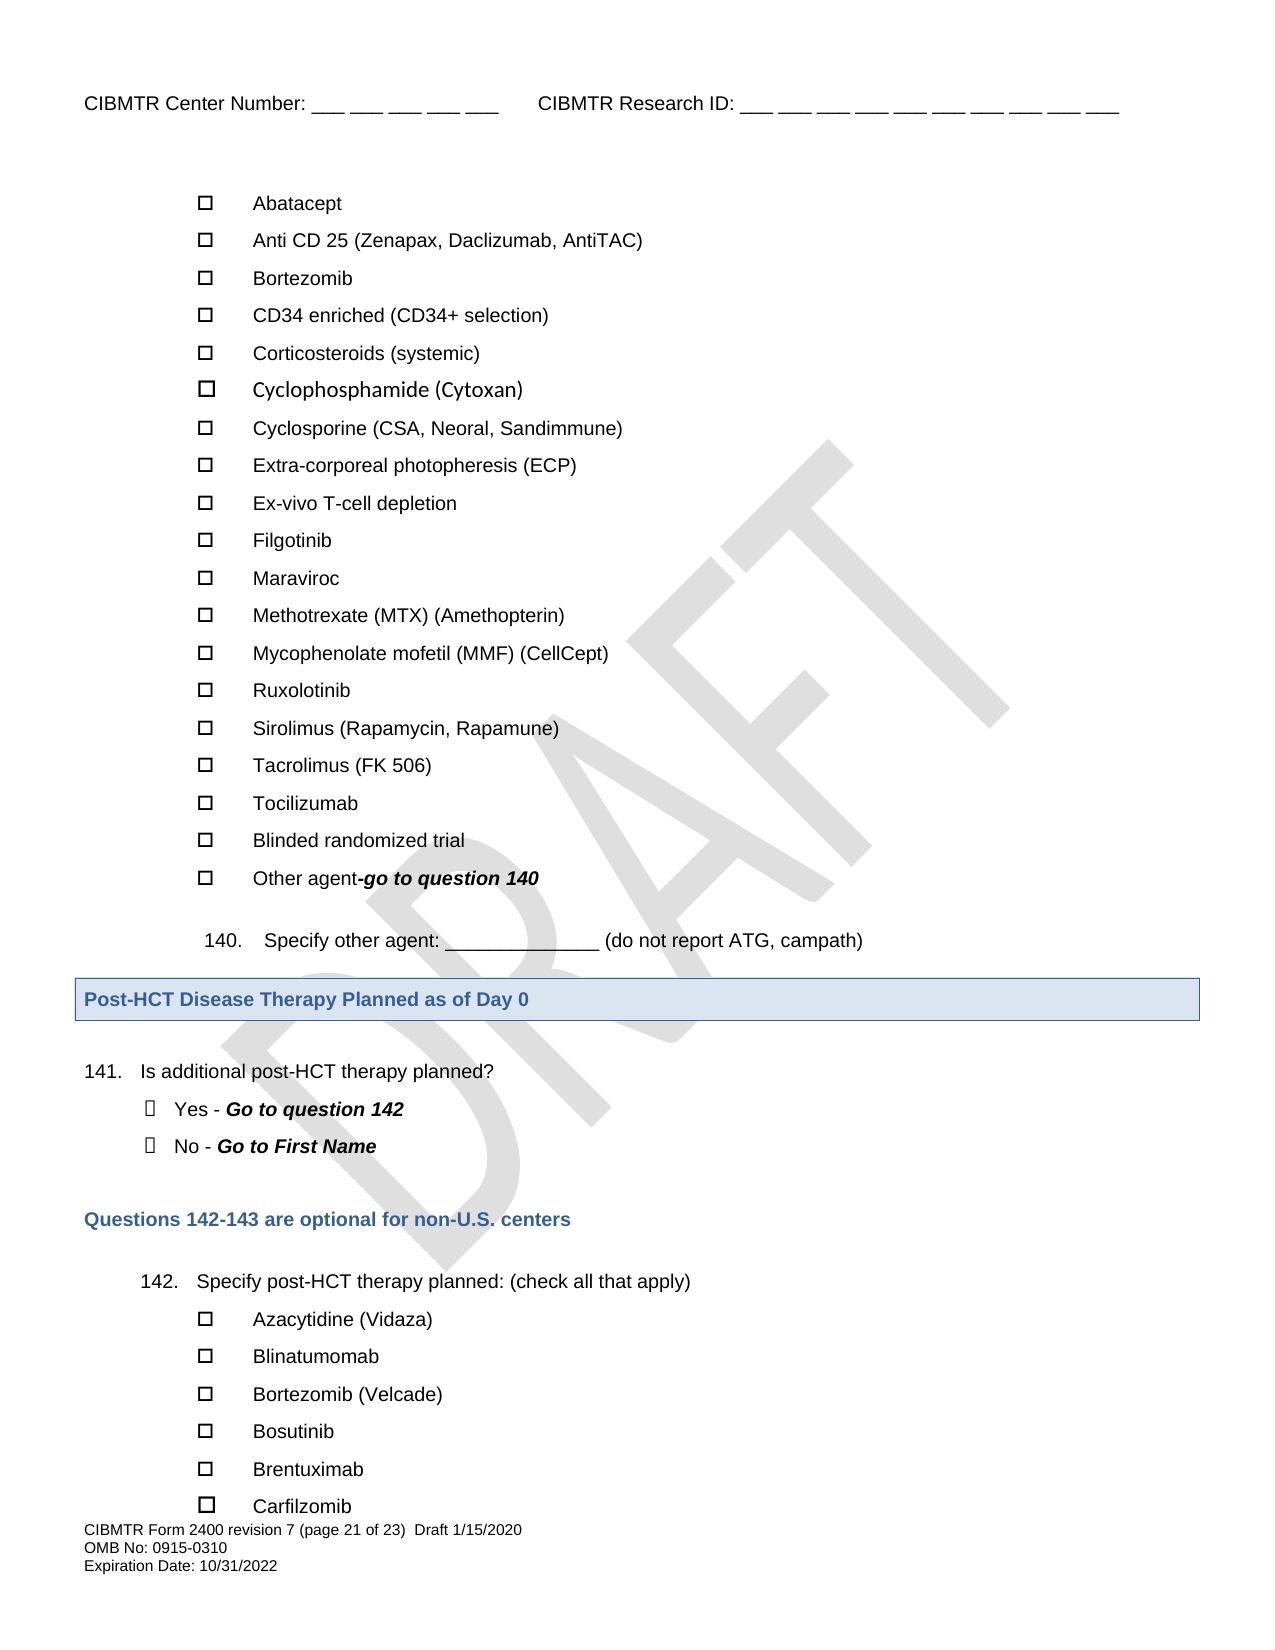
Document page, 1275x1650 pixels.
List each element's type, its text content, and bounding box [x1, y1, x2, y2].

text Other agent-go to question 1 [196, 865, 1191, 890]
text Maraviroc [196, 565, 1191, 590]
text Anti CD 25 (Zenapax, Daclizumab, AntiTAC) [196, 227, 1191, 252]
text Sirolimus (Rapamycin, Rapamune) [196, 715, 1191, 740]
text Ex-vivo T-cell depletion [196, 490, 1191, 515]
text Mycophenolate mofetil (MMF) (CellCept) [196, 640, 1191, 665]
text Bortezomib [196, 265, 1191, 290]
text Is additional post-HCT therapy planned? [84, 1059, 1191, 1084]
text Cyclosporine (CSA, Neoral, Sandimmune) [196, 415, 1191, 440]
text Questions 142-143 are optional for non-U.S. centers [84, 1206, 1191, 1231]
text Methotrexate (MTX) (Amethopterin) [196, 602, 1191, 627]
text CD34 enriched (CD34+ selection) [196, 302, 1191, 327]
text Bosutinib [196, 1419, 1191, 1444]
text Abatacept [196, 190, 1191, 215]
text Specify other agent: ______________ (do not report ATG, campath) [204, 927, 1191, 952]
text  Yes - Go to question 142 [84, 1096, 1191, 1121]
text Filgotinib [196, 527, 1191, 552]
text Blinded randomized trial [196, 827, 1191, 852]
text Ruxolotinib [196, 677, 1191, 702]
text Specify post-HCT therapy planned: (check all that apply) [140, 1269, 1191, 1294]
text Brentuximab [196, 1456, 1191, 1481]
text Cyclophosphamide (Cytoxan) [196, 377, 1191, 402]
text Carfilzomib [196, 1494, 1191, 1519]
text Azacytidine (Vidaza) [196, 1306, 1191, 1331]
text  No - Go to First Name [84, 1134, 1191, 1159]
text Tocilizumab [196, 790, 1191, 815]
text Bortezomib (Velcade) [196, 1381, 1191, 1406]
text Blinatumomab [196, 1344, 1191, 1369]
text Extra-corporeal photopheresis (ECP) [196, 452, 1191, 477]
text Tacrolimus (FK 506) [196, 752, 1191, 777]
text Post-HCT Disease Therapy Planned as of Day 0 [76, 979, 1199, 1020]
text Corticosteroids (systemic) [196, 340, 1191, 365]
